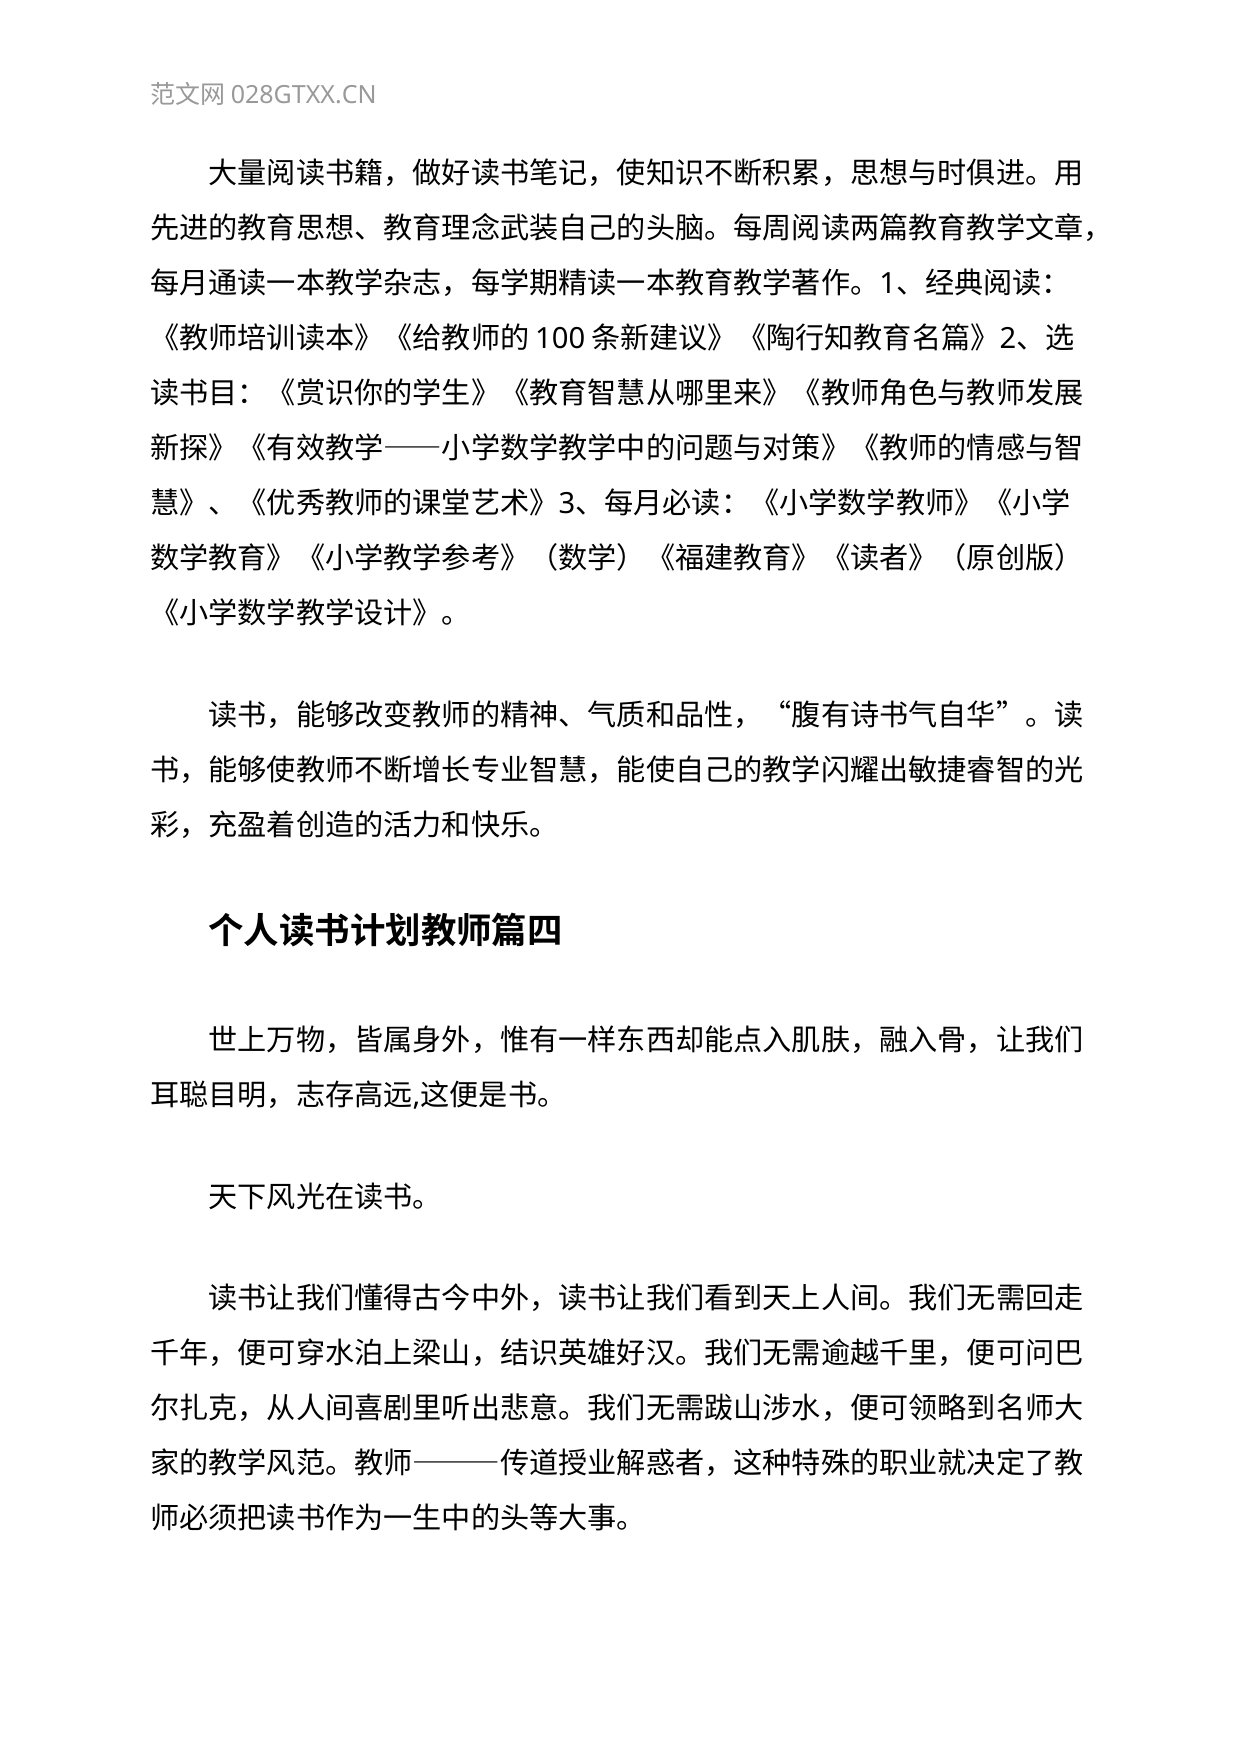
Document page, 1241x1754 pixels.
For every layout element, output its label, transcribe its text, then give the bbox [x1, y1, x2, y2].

text 世上万物，皆属身外，惟有一样东西却能点入肌肤，融入骨，让我们耳聪目明，志存高远,这便是书。 [150, 1016, 1090, 1113]
text 个人读书计划教师篇四 [150, 903, 1090, 954]
text 天下风光在读书。 [150, 1173, 1090, 1215]
text 大量阅读书籍，做好读书笔记，使知识不断积累，思想与时俱进。用先进的教育思想、教育理念武装自己的头脑。每周阅读两篇教育教学文章，每月通读一本教学杂志，每学期精读一本教育教学著作。1、经典阅读：《教师培训读本》《给教师的100条新建议》《陶行知教育名篇》2、选读书目：《赏识你的学生》《教育智慧从哪里来》《教师角色与教师发展新探》《有效教学——小学数学教学中的问题与对策》《教师的情感与智慧》、《优秀教师的课堂艺术》3、每月必读：《小学数学教师》《小学数学教育》《小学教学参考》（数学）《福建教育》《读者》（原创版）《小学数学教学设计》。 [150, 150, 1090, 632]
text 读书让我们懂得古今中外，读书让我们看到天上人间。我们无需回走千年，便可穿水泊上梁山，结识英雄好汉。我们无需逾越千里，便可问巴尔扎克，从人间喜剧里听出悲意。我们无需跋山涉水，便可领略到名师大家的教学风范。教师———传道授业解惑者，这种特殊的职业就决定了教师必须把读书作为一生中的头等大事。 [150, 1275, 1090, 1537]
text 读书，能够改变教师的精神、气质和品性，“腹有诗书气自华”。读书，能够使教师不断增长专业智慧，能使自己的教学闪耀出敏捷睿智的光彩，充盈着创造的活力和快乐。 [150, 691, 1090, 843]
